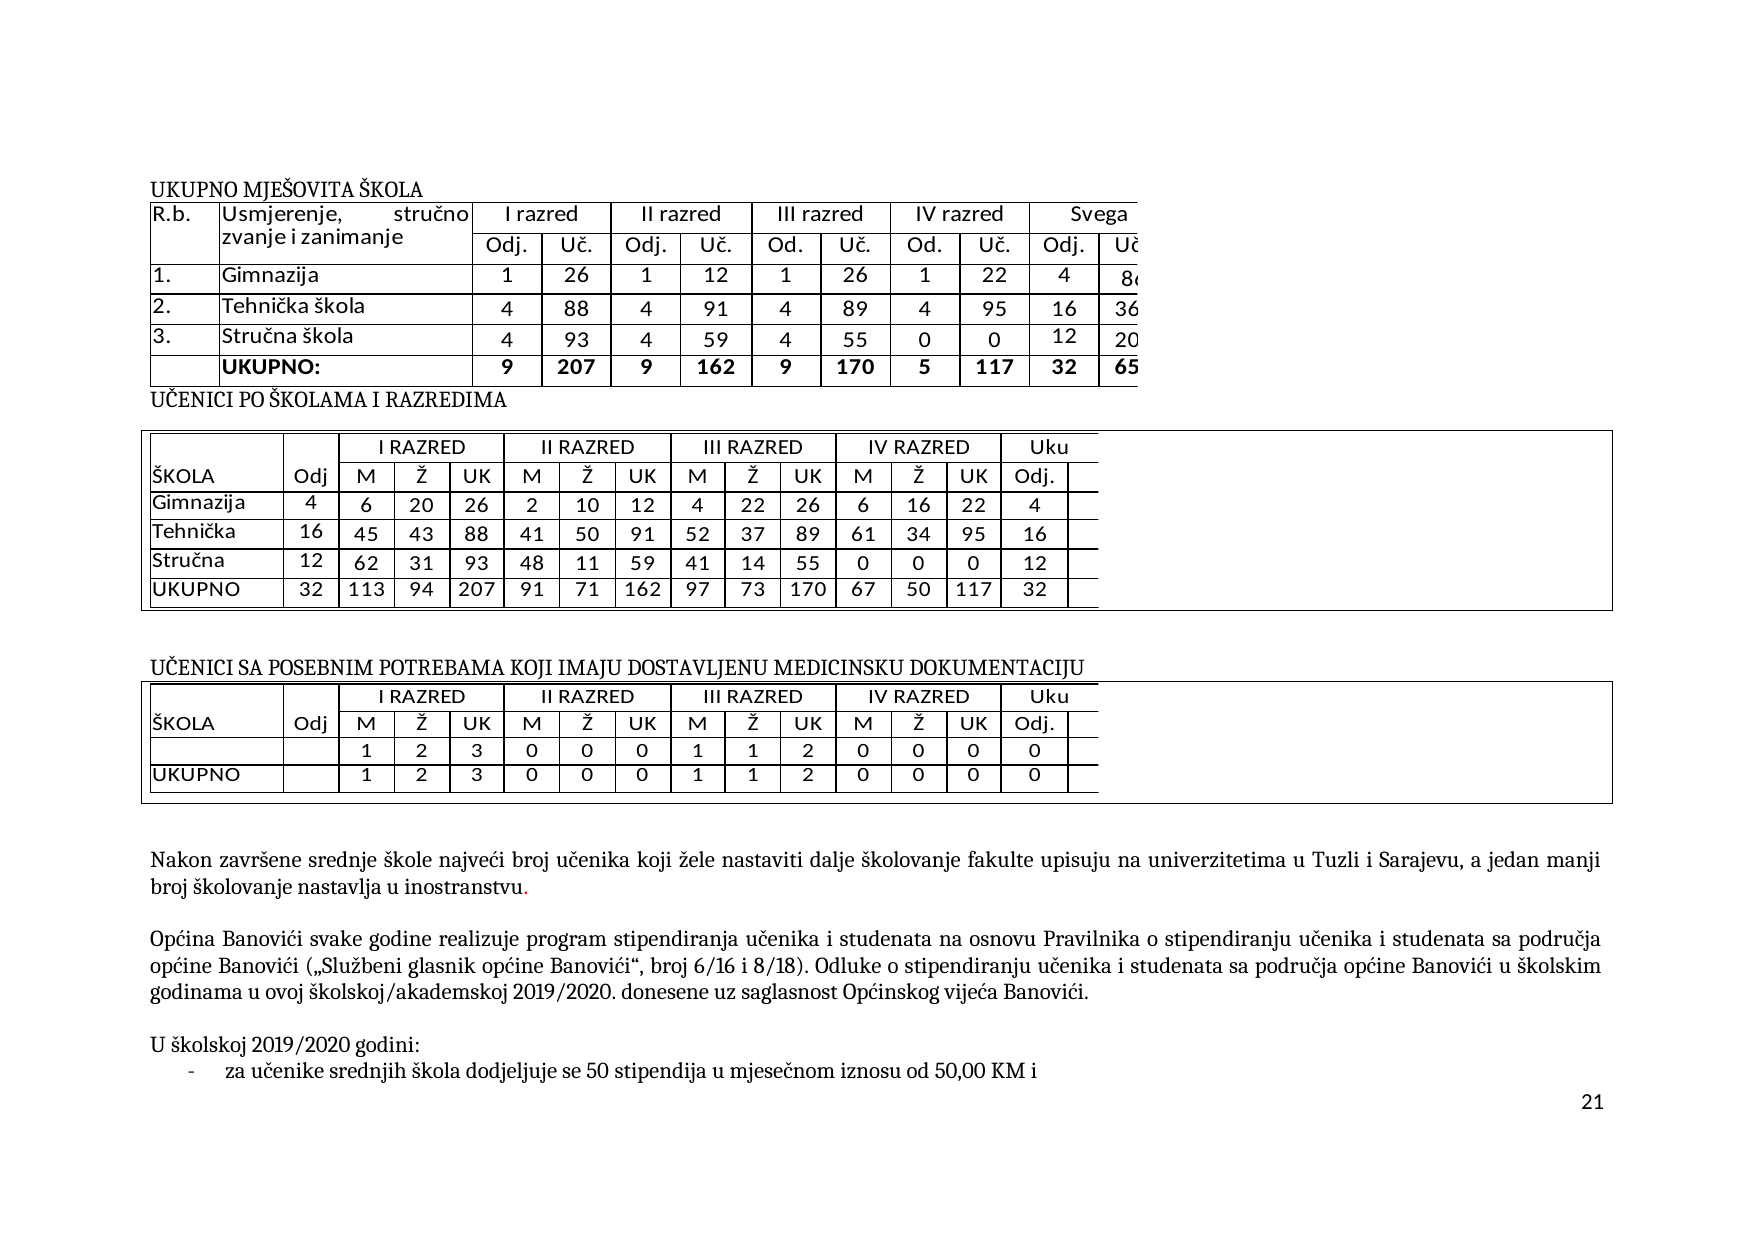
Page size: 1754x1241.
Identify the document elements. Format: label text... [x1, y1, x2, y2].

text Općina Banovići svake godine realizuje program stipendiranja učenika i studenata na osnovu Pravilnika o stipendiranju učenika i studenata sa područja općine Banovići („Službeni glasnik općine Banovići“, broj 6/16 i 8/18). Odluke o stipendiranju učenika i studenata sa područja općine Banovići u školskim godinama u ovoj školskoj/akademskoj 2019/2020. donesene uz saglasnost Općinskog vijeća Banovići. [150, 926, 1604, 1005]
list za učenike srednjih škola dodjeljuje se 50 stipendija u mjesečnom iznosu od 50,00 KM i [187, 1058, 1604, 1084]
text UČENICI PO ŠKOLAMA I RAZREDIMA [150, 387, 1604, 413]
text U školskoj 2019/2020 godini: [150, 1032, 1604, 1058]
text UČENICI SA POSEBNIM POTREBAMA KOJI IMAJU DOSTAVLJENU MEDICINSKU DOKUMENTACIJU [150, 654, 1604, 681]
text UKUPNO MJEŠOVITA ŠKOLA [150, 176, 1604, 203]
text Nakon završene srednje škole najveći broj učenika koji žele nastaviti dalje školovanje fakulte upisuju na univerzitetima u Tuzli i Sarajevu, a jedan manji broj školovanje nastavlja u inostranstvu. [150, 847, 1604, 900]
